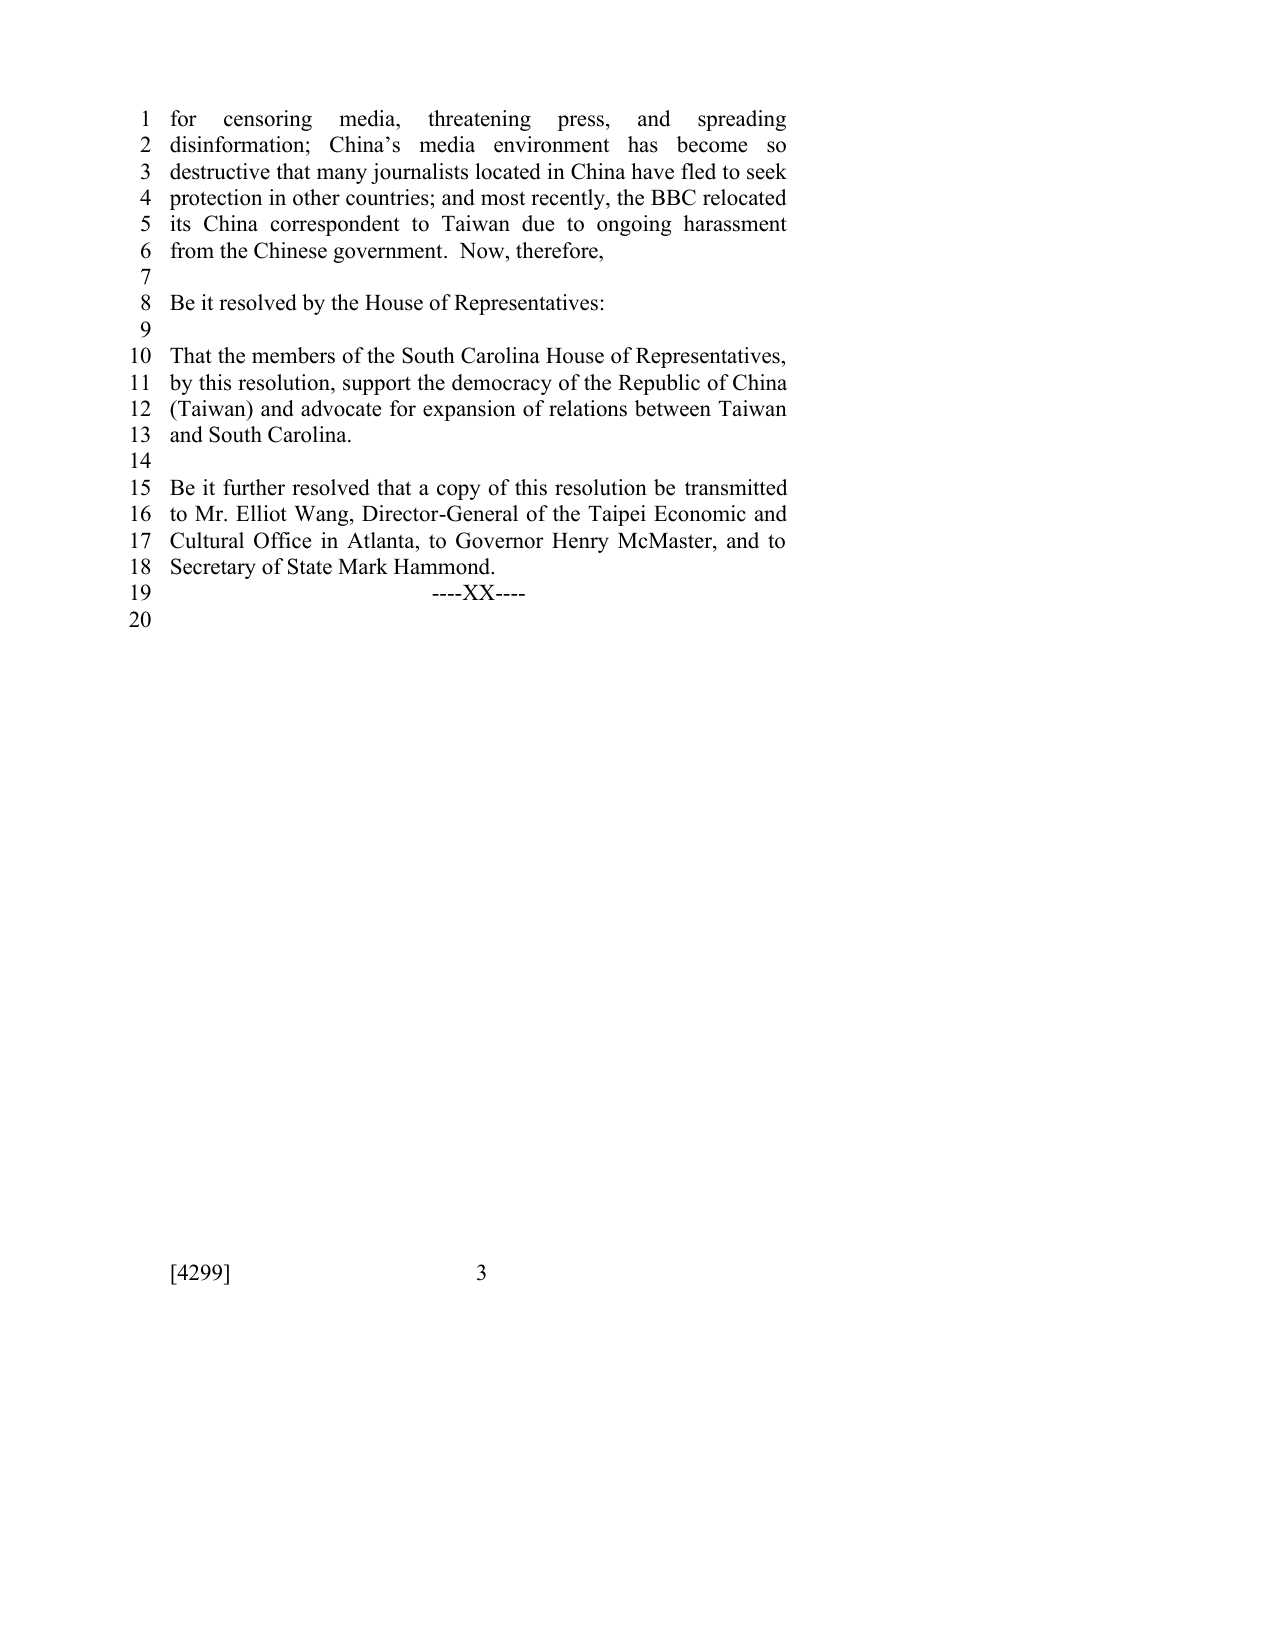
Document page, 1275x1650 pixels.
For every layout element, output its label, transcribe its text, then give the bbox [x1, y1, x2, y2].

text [169, 105, 787, 263]
text Be it further resolved that a copy of this resolution be transmitted to Mr. Elliot Wang, Director-General of the Taipei Economic and Cultural Office in Atlanta, to Governor Henry McMaster, and to Secretary of State Mark Hammond. [169, 474, 787, 579]
text That the members of the South Carolina House of Representatives, by this resolution, support the democracy of the Republic of China (Taiwan) and advocate for expansion of relations between Taiwan and South Carolina. [169, 342, 787, 448]
text ----XX---- [169, 579, 787, 606]
text Be it resolved by the House of Representatives: [169, 289, 787, 316]
